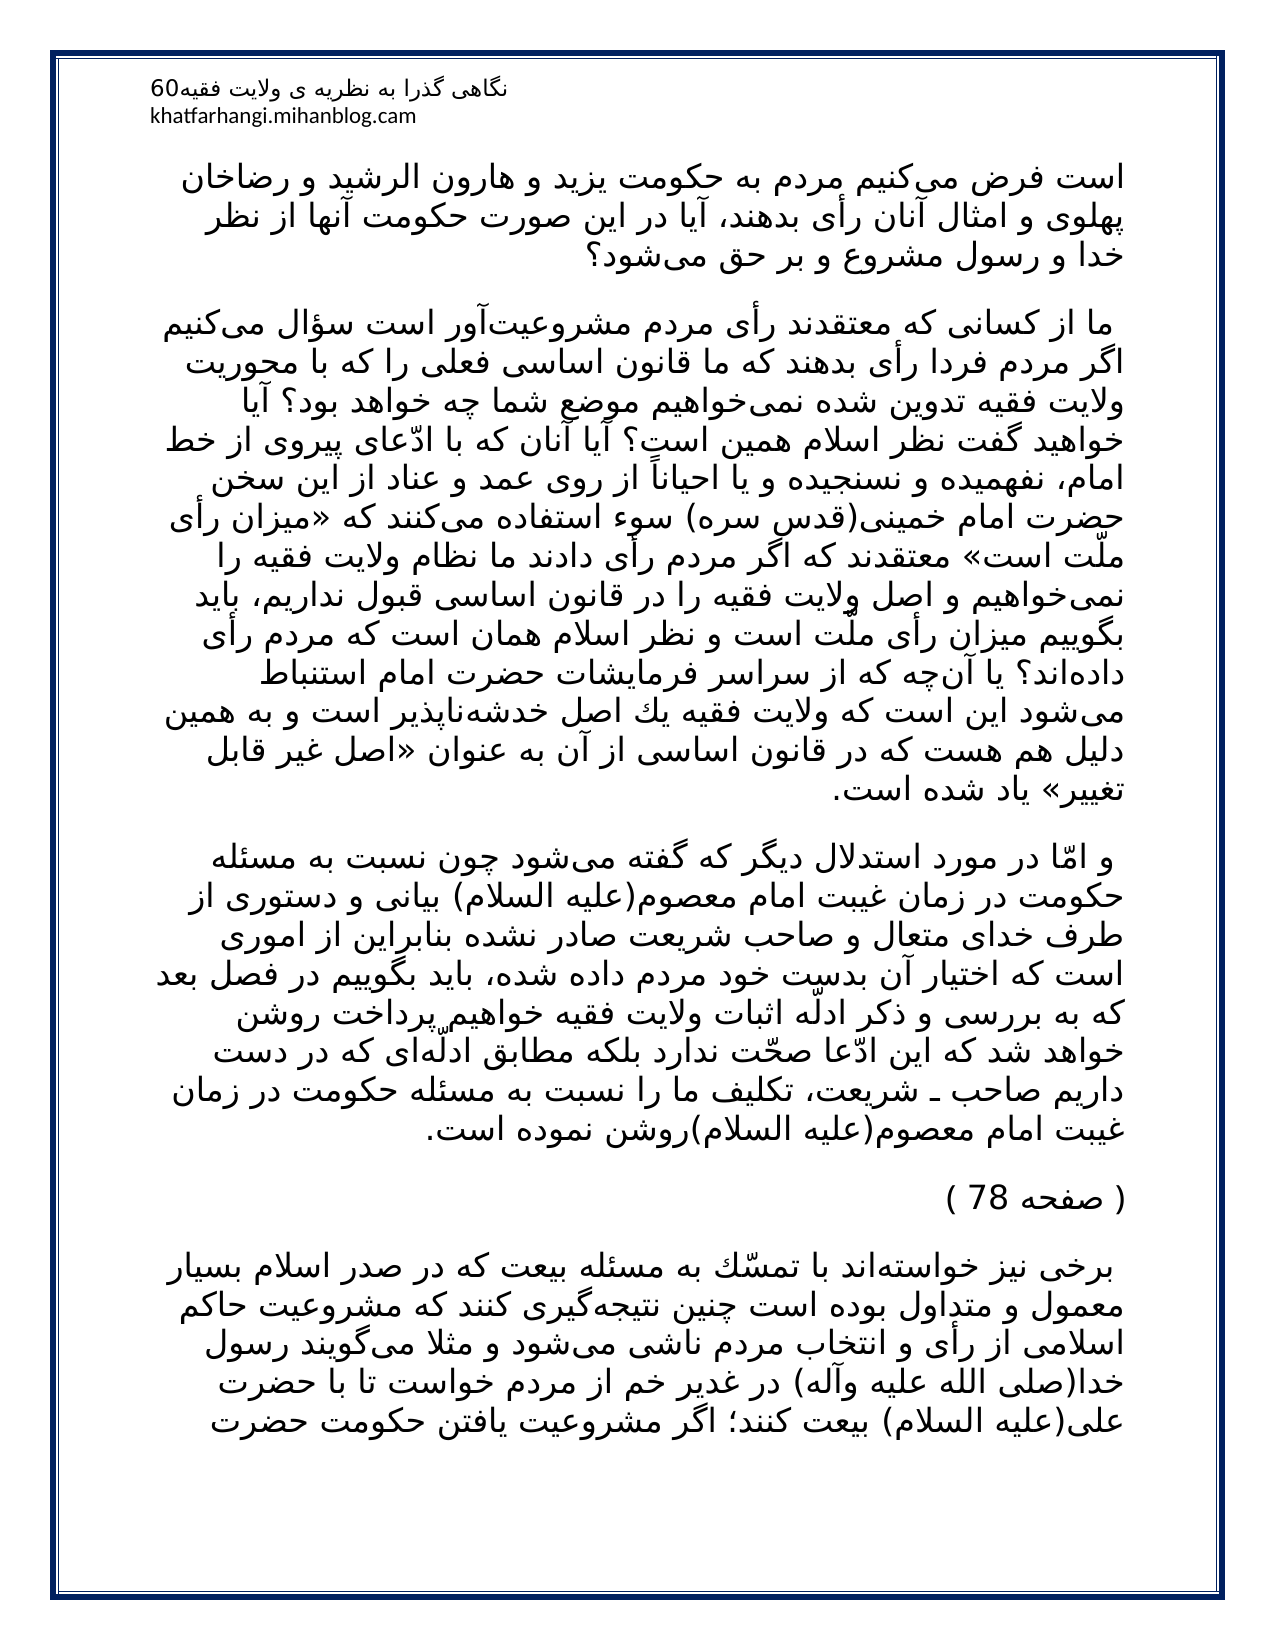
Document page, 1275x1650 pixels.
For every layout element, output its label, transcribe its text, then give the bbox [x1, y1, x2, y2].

text ‌﴿ صفحه 78 ﴾ [150, 1178, 1125, 1217]
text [150, 1246, 1125, 1440]
text ‌‌ و امّا در مورد استدلال ديگر كه گفته مى‌شود چون نسبت به مسئله حكومت در زمان غيبت امام معصوم(عليه السلام) بيانى و دستورى از طرف خداى متعال و صاحب شريعت صادر نشده بنابراين از امورى است كه اختيار آن بدست خود مردم داده شده، بايد بگوييم در فصل بعد كه به بررسى و ذكر ادلّه اثبات ولايت فقيه خواهيم پرداخت روشن خواهد شد كه اين ادّعا صحّت ندارد بلكه مطابق ادلّه‌اى كه در دست داريم صاحب ـ شريعت، تكليف ما را نسبت به مسئله حكومت در زمان غيبت امام معصوم(عليه السلام)روشن نموده است. [150, 838, 1125, 1148]
text ‌‌ ما از كسانى كه معتقدند رأى مردم مشروعيت‌آور است سؤال مى‌كنيم اگر مردم فردا رأى بدهند كه ما قانون اساسى فعلى را كه با محوريت ولايت فقيه تدوين شده نمى‌خواهيم موضع شما چه خواهد بود؟ آيا خواهيد گفت نظر اسلام همين است؟ آيا آنان كه با ادّعاى پيروى از خط امام، نفهميده و نسنجيده و يا احياناً از روى عمد و عناد از اين سخن حضرت امام خمينى(قدس سره) سوء استفاده مى‌كنند كه «ميزان رأى ملّت است» معتقدند كه اگر مردم رأى دادند ما نظام ولايت فقيه را نمى‌خواهيم و اصل ولايت فقيه را در قانون اساسى قبول نداريم، بايد بگوييم ميزان رأى ملّت است و نظر اسلام همان است كه مردم رأى داده‌اند؟ يا آن‌چه كه از سراسر فرمايشات حضرت امام استنباط مى‌شود اين است كه ولايت فقيه يك اصل خدشه‌ناپذير است و به همين دليل هم هست كه در قانون اساسى از آن به عنوان «اصل غير قابل تغيير» ياد شده است. [150, 303, 1125, 808]
text است فرض مى‌كنيم مردم به حكومت يزيد و هارون الرشيد و رضاخان پهلوى و امثال آنان رأى بدهند، آيا در اين صورت حكومت آنها از نظر خدا و رسول مشروع و بر حق مى‌شود؟ [150, 158, 1125, 274]
